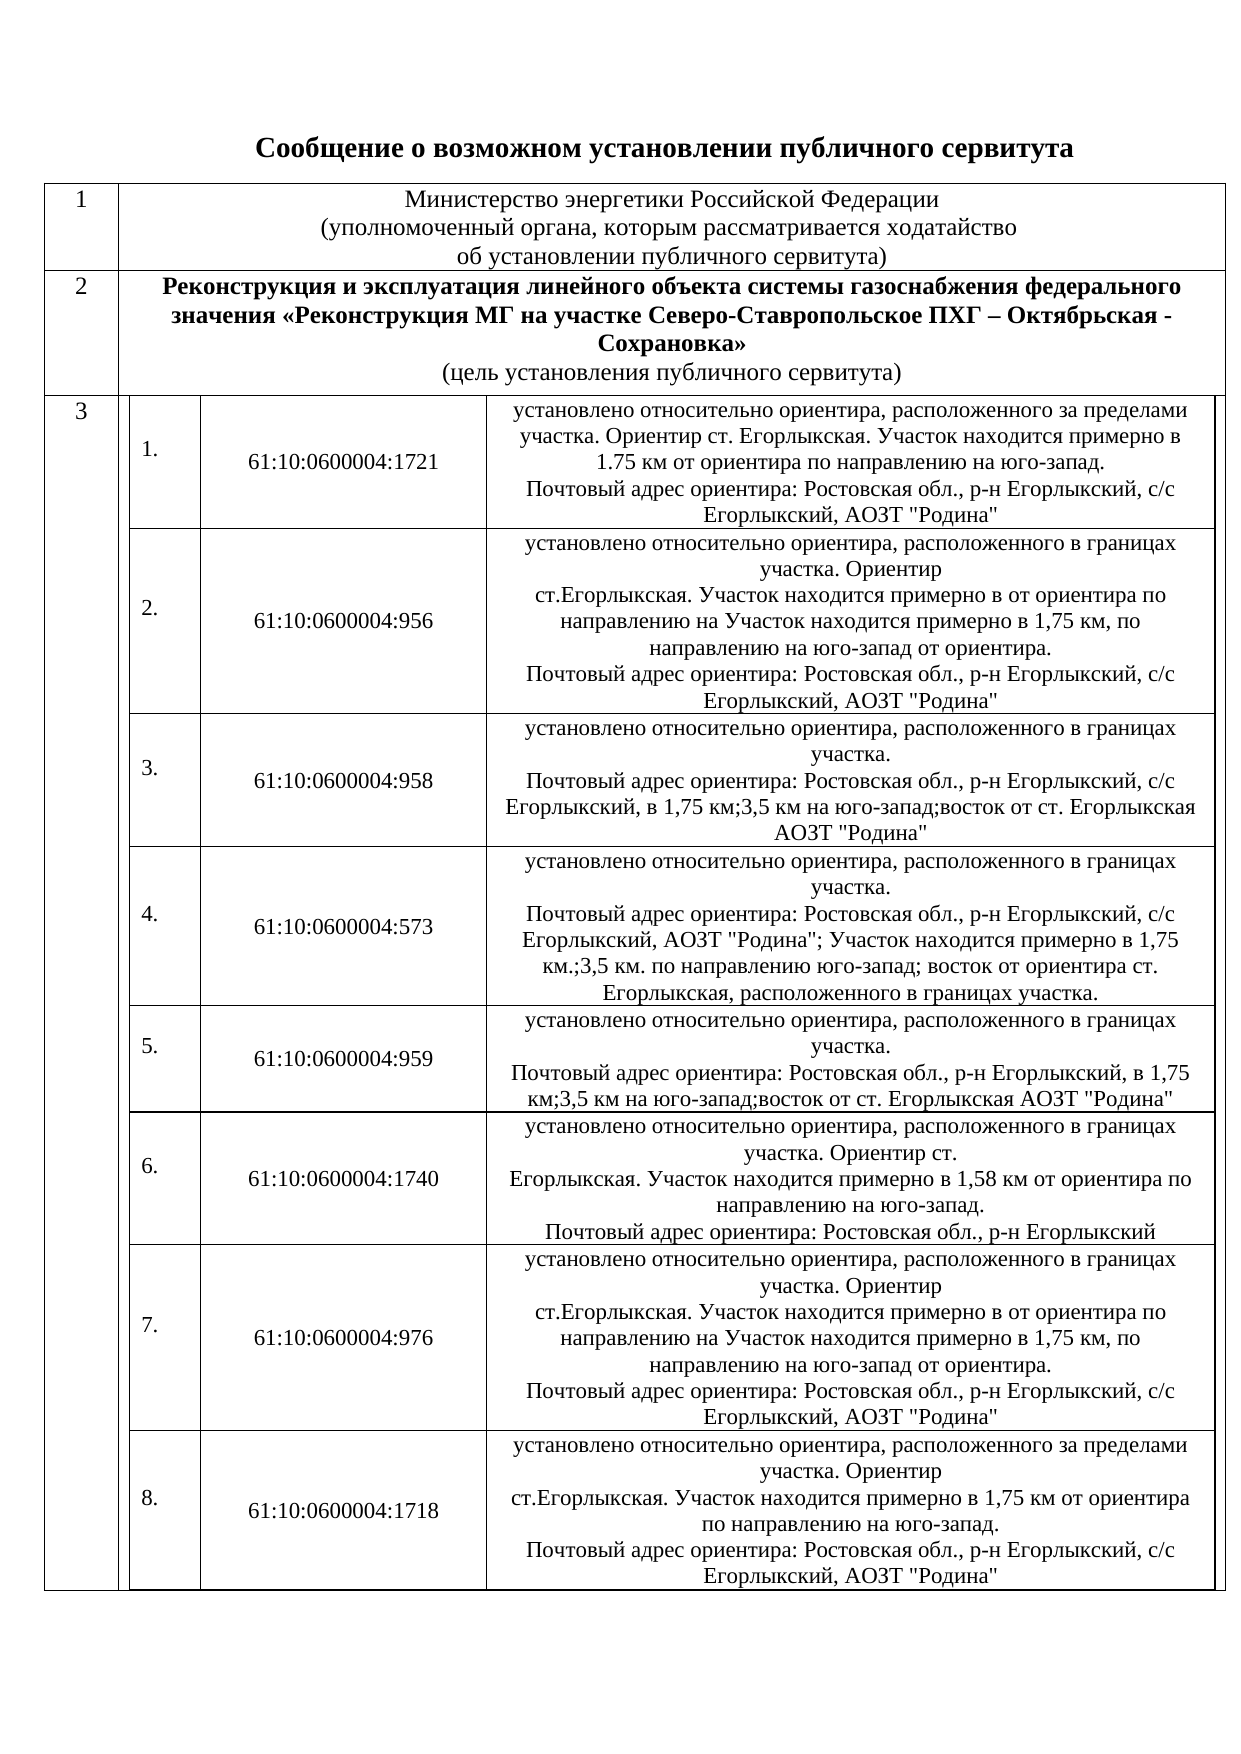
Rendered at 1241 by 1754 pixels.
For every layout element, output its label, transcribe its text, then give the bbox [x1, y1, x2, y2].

table_cell [487, 529, 1214, 713]
table_cell [487, 1245, 1214, 1430]
table_header Министерство энергетики Российской Федерации (уполномоченный органа, которым рассматривается ходатайство об установлении публичного сервитута) [119, 184, 1225, 270]
table_cell [201, 1431, 486, 1589]
table_cell Реконструкция и эксплуатация линейного объекта системы газоснабжения федерального значения «Реконструкция МГ на участке Северо-Ставропольское ПХГ – Октябрьская - Сохрановка» (цель установления публичного сервитута) [119, 271, 1225, 395]
table_cell [201, 714, 486, 846]
table_cell [201, 396, 486, 528]
table_cell [487, 714, 1214, 846]
table_cell [487, 847, 1214, 1005]
table_cell [1216, 396, 1225, 1590]
table_cell [119, 396, 129, 1590]
table_cell [487, 1006, 1214, 1111]
text Сообщение о возможном установлении публичного сервитута [177, 130, 1152, 163]
table_cell [201, 1006, 486, 1111]
table_header 1 [45, 184, 118, 270]
table_cell [201, 1245, 486, 1430]
table_cell [487, 1431, 1214, 1589]
table_cell [201, 529, 486, 713]
table_cell [487, 396, 1214, 528]
table_cell 2 [45, 271, 118, 395]
table_cell 3 [45, 396, 118, 1590]
table_cell [201, 1113, 486, 1244]
table_cell [487, 1113, 1214, 1244]
table_cell [201, 847, 486, 1005]
